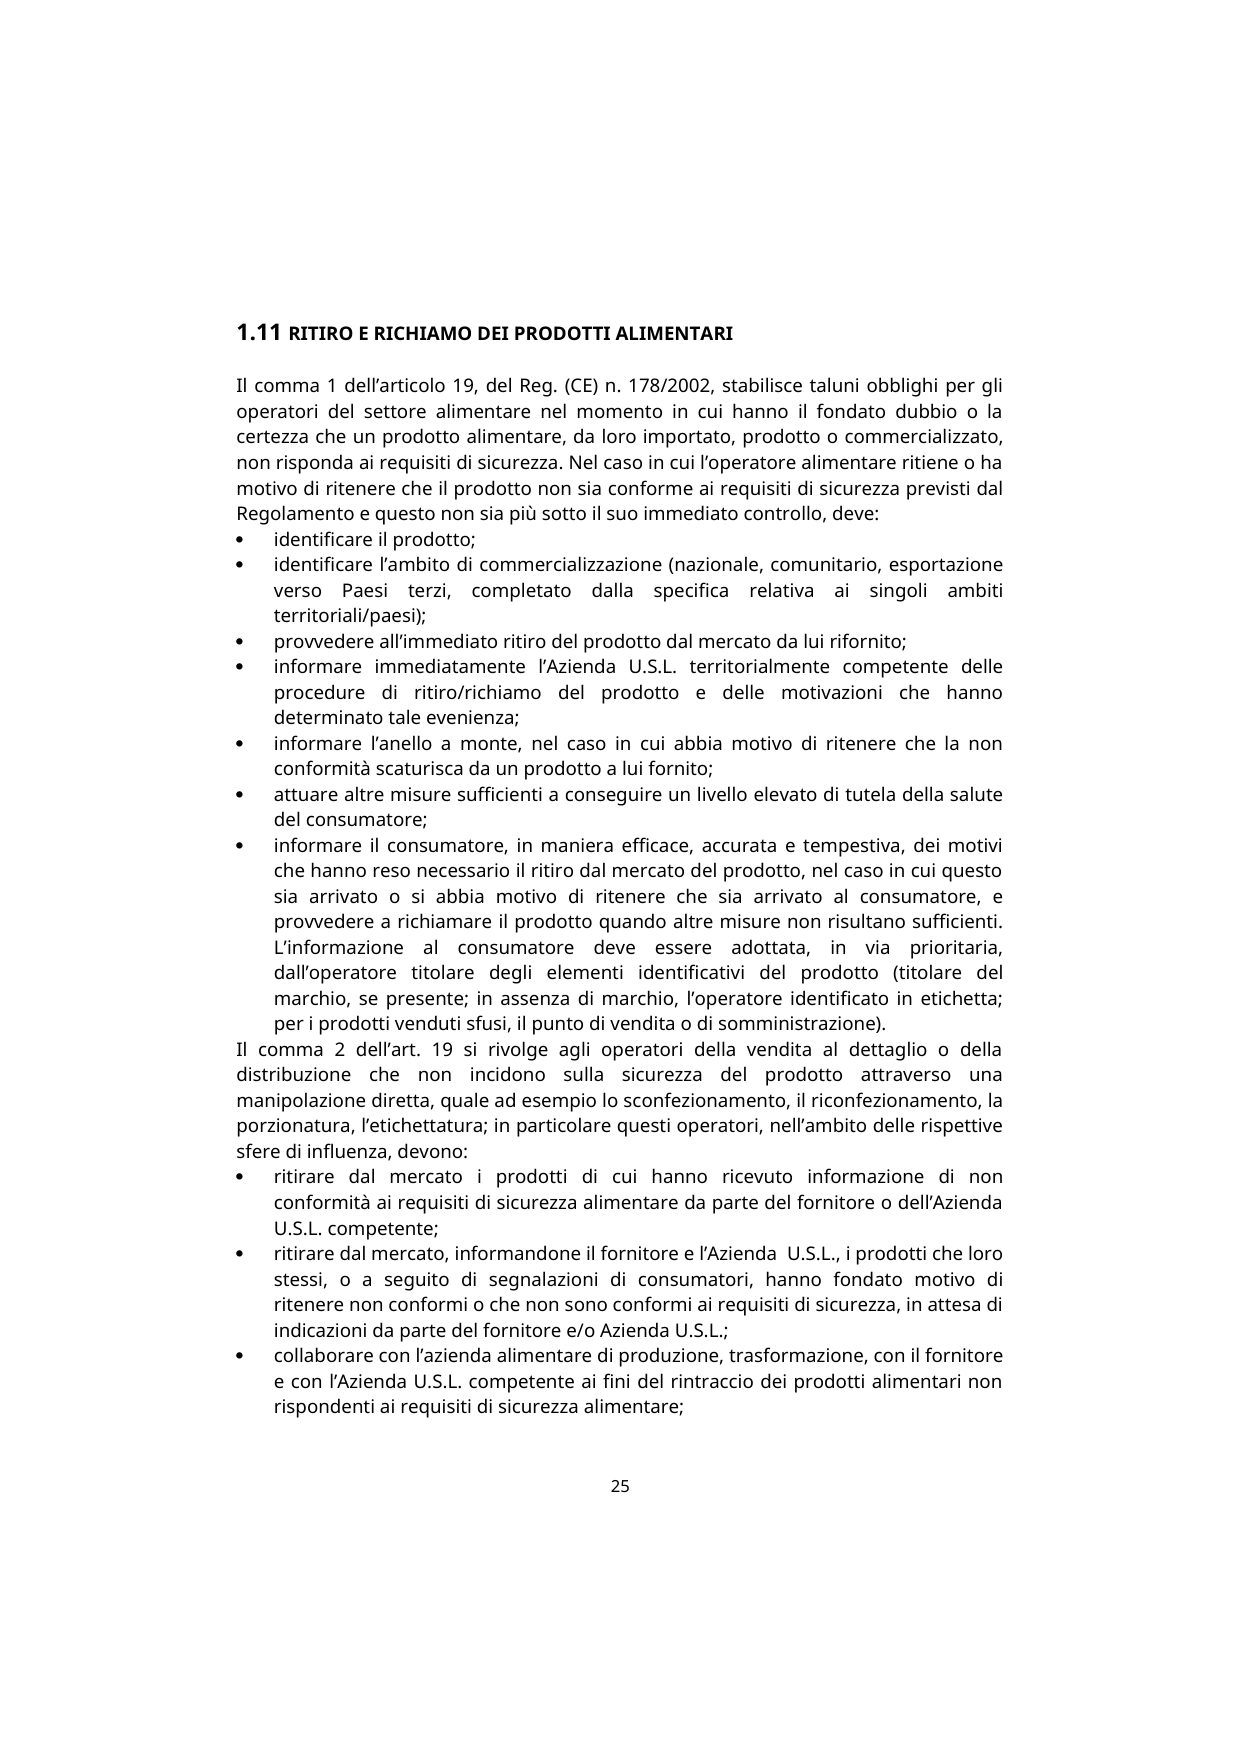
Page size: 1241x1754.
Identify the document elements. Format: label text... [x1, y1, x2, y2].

list identificare l’ambito di commercializzazione (nazionale, comunitario, esportazione verso Paesi terzi, completato dalla specifica relativa ai singoli ambiti territoriali/paesi); [236, 551, 1004, 628]
text Il comma 1 dell’articolo 19, del Reg. (CE) n. 178/2002, stabilisce taluni obblighi per gli operatori del settore alimentare nel momento in cui hanno il fondato dubbio o la certezza che un prodotto alimentare, da loro importato, prodotto o commercializzato, non risponda ai requisiti di sicurezza. Nel caso in cui l’operatore alimentare ritiene o ha motivo di ritenere che il prodotto non sia conforme ai requisiti di sicurezza previsti dal Regolamento e questo non sia più sotto il suo immediato controllo, deve: [236, 373, 1004, 526]
text 1.11 RITIRO E RICHIAMO DEI PRODOTTI ALIMENTARI [236, 316, 1004, 347]
text Il comma 2 dell’art. 19 si rivolge agli operatori della vendita al dettaglio o della distribuzione che non incidono sulla sicurezza del prodotto attraverso una manipolazione diretta, quale ad esempio lo sconfezionamento, il riconfezionamento, la porzionatura, l’etichettatura; in particolare questi operatori, nell’ambito delle rispettive sfere di influenza, devono: [236, 1036, 1004, 1164]
list attuare altre misure sufficienti a conseguire un livello elevato di tutela della salute del consumatore; [236, 781, 1004, 832]
list collaborare con l’azienda alimentare di produzione, trasformazione, con il fornitore e con l’Azienda U.S.L. competente ai fini del rintraccio dei prodotti alimentari non rispondenti ai requisiti di sicurezza alimentare; [236, 1342, 1004, 1419]
list informare l’anello a monte, nel caso in cui abbia motivo di ritenere che la non conformità scaturisca da un prodotto a lui fornito; [236, 730, 1004, 781]
list provvedere all’immediato ritiro del prodotto dal mercato da lui rifornito; [236, 628, 1004, 653]
list identificare il prodotto; [236, 526, 1004, 551]
list ritirare dal mercato, informandone il fornitore e l’Azienda U.S.L., i prodotti che loro stessi, o a seguito di segnalazioni di consumatori, hanno fondato motivo di ritenere non conformi o che non sono conformi ai requisiti di sicurezza, in attesa di indicazioni da parte del fornitore e/o Azienda U.S.L.; [236, 1240, 1004, 1342]
list informare immediatamente l’Azienda U.S.L. territorialmente competente delle procedure di ritiro/richiamo del prodotto e delle motivazioni che hanno determinato tale evenienza; [236, 653, 1004, 730]
list ritirare dal mercato i prodotti di cui hanno ricevuto informazione di non conformità ai requisiti di sicurezza alimentare da parte del fornitore o dell’Azienda U.S.L. competente; [236, 1164, 1004, 1240]
list informare il consumatore, in maniera efficace, accurata e tempestiva, dei motivi che hanno reso necessario il ritiro dal mercato del prodotto, nel caso in cui questo sia arrivato o si abbia motivo di ritenere che sia arrivato al consumatore, e provvedere a richiamare il prodotto quando altre misure non risultano sufficienti. L’informazione al consumatore deve essere adottata, in via prioritaria, dall’operatore titolare degli elementi identificativi del prodotto (titolare del marchio, se presente; in assenza di marchio, l’operatore identificato in etichetta; per i prodotti venduti sfusi, il punto di vendita o di somministrazione). [236, 832, 1004, 1036]
